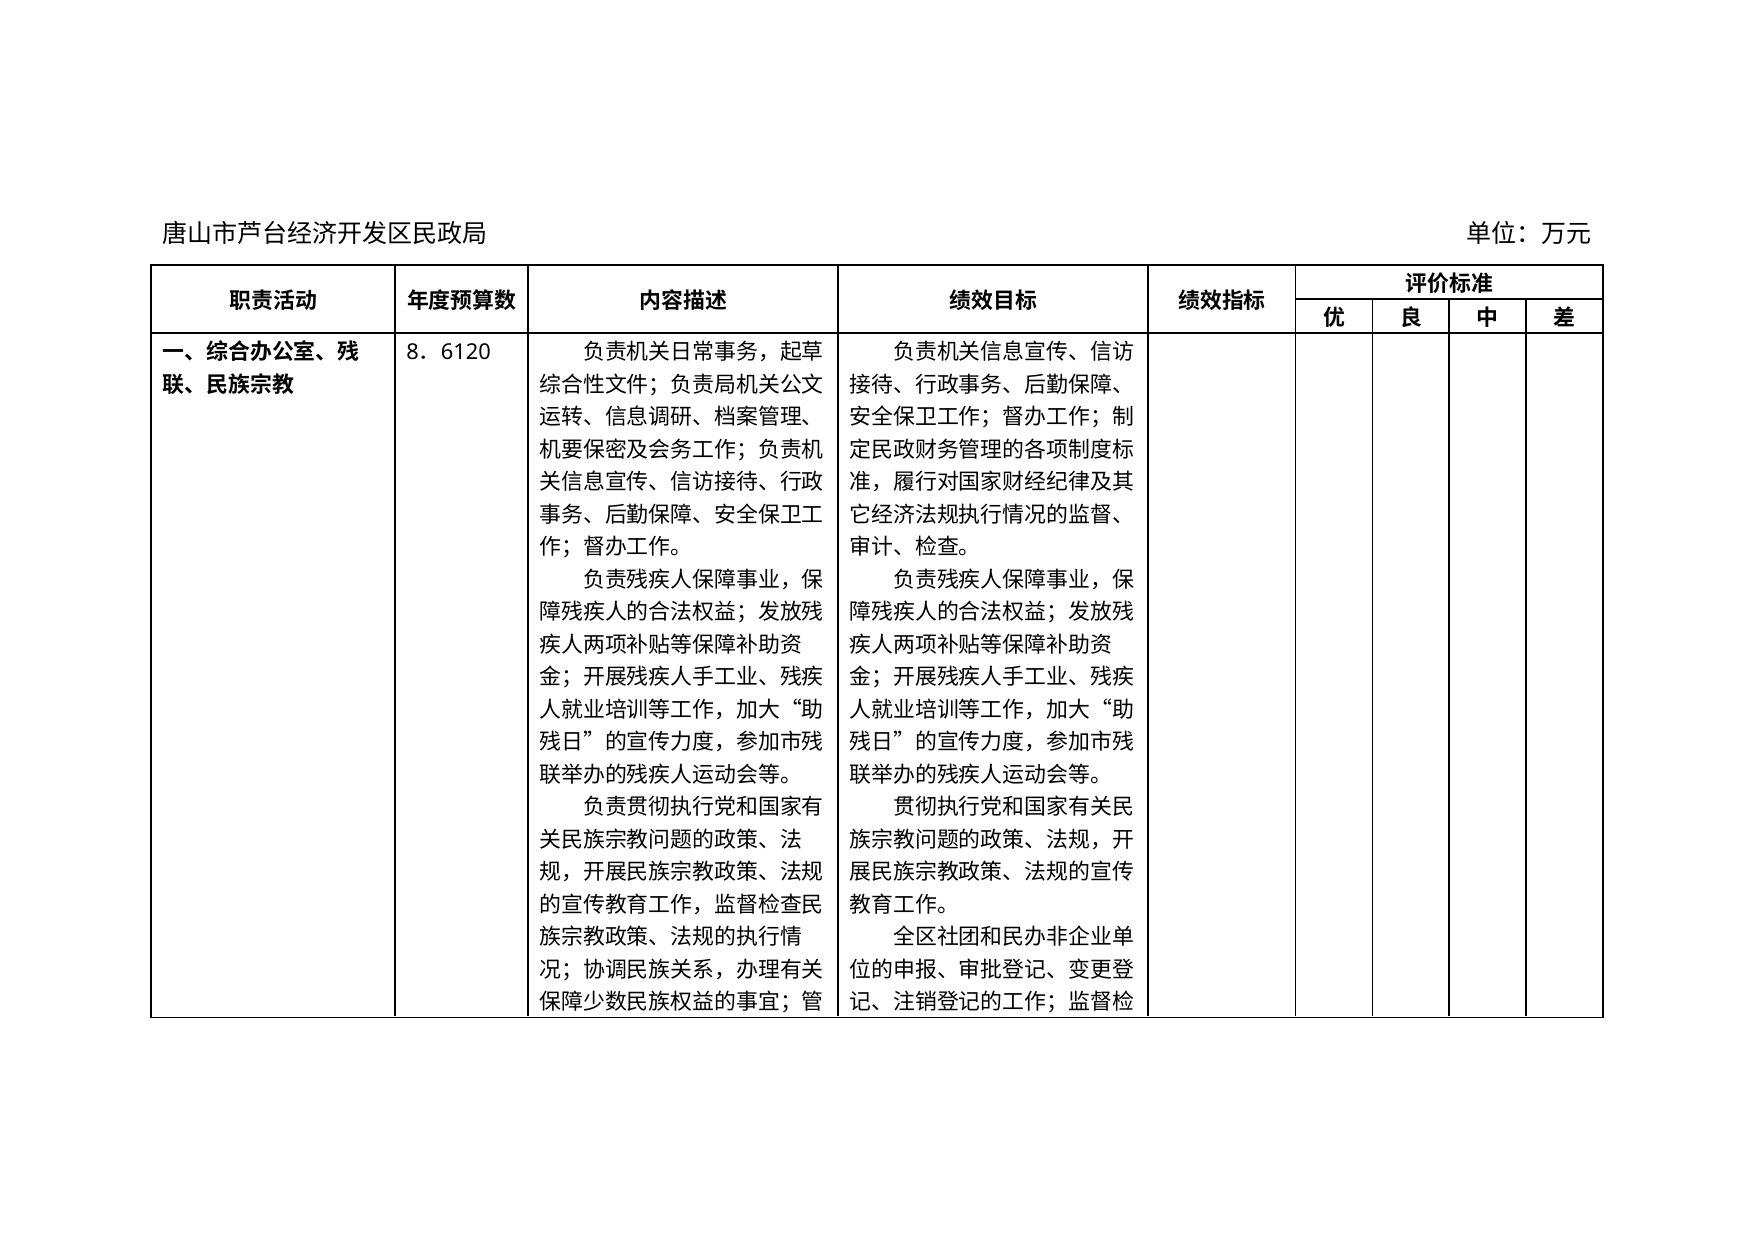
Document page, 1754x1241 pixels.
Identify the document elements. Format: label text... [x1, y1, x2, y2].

table_cell 中 [1450, 300, 1525, 332]
table_cell 优 [1296, 300, 1372, 332]
table_cell [1296, 334, 1372, 1016]
table_cell 良 [1373, 300, 1448, 332]
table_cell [839, 334, 1147, 1016]
table_cell [1373, 334, 1448, 1016]
table_cell [1527, 334, 1602, 1016]
table_cell 年度预算数 [396, 266, 527, 332]
table_cell 评价标准 [1296, 266, 1602, 298]
table_cell [1450, 334, 1525, 1016]
table_header 唐山市芦台经济开发区民政局 [152, 199, 1295, 264]
table_header 单位：万元 [1296, 199, 1602, 264]
table_cell [1149, 334, 1295, 1016]
table_cell 绩效目标 [839, 266, 1147, 332]
table_cell 一、综合办公室、残联、民族宗教 [152, 334, 394, 1016]
table_cell 绩效指标 [1149, 266, 1295, 332]
table_cell 职责活动 [152, 266, 394, 332]
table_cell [529, 334, 837, 1016]
table_cell 8．6120 [396, 334, 527, 1016]
table_cell 差 [1527, 300, 1602, 332]
table_cell 内容描述 [529, 266, 837, 332]
